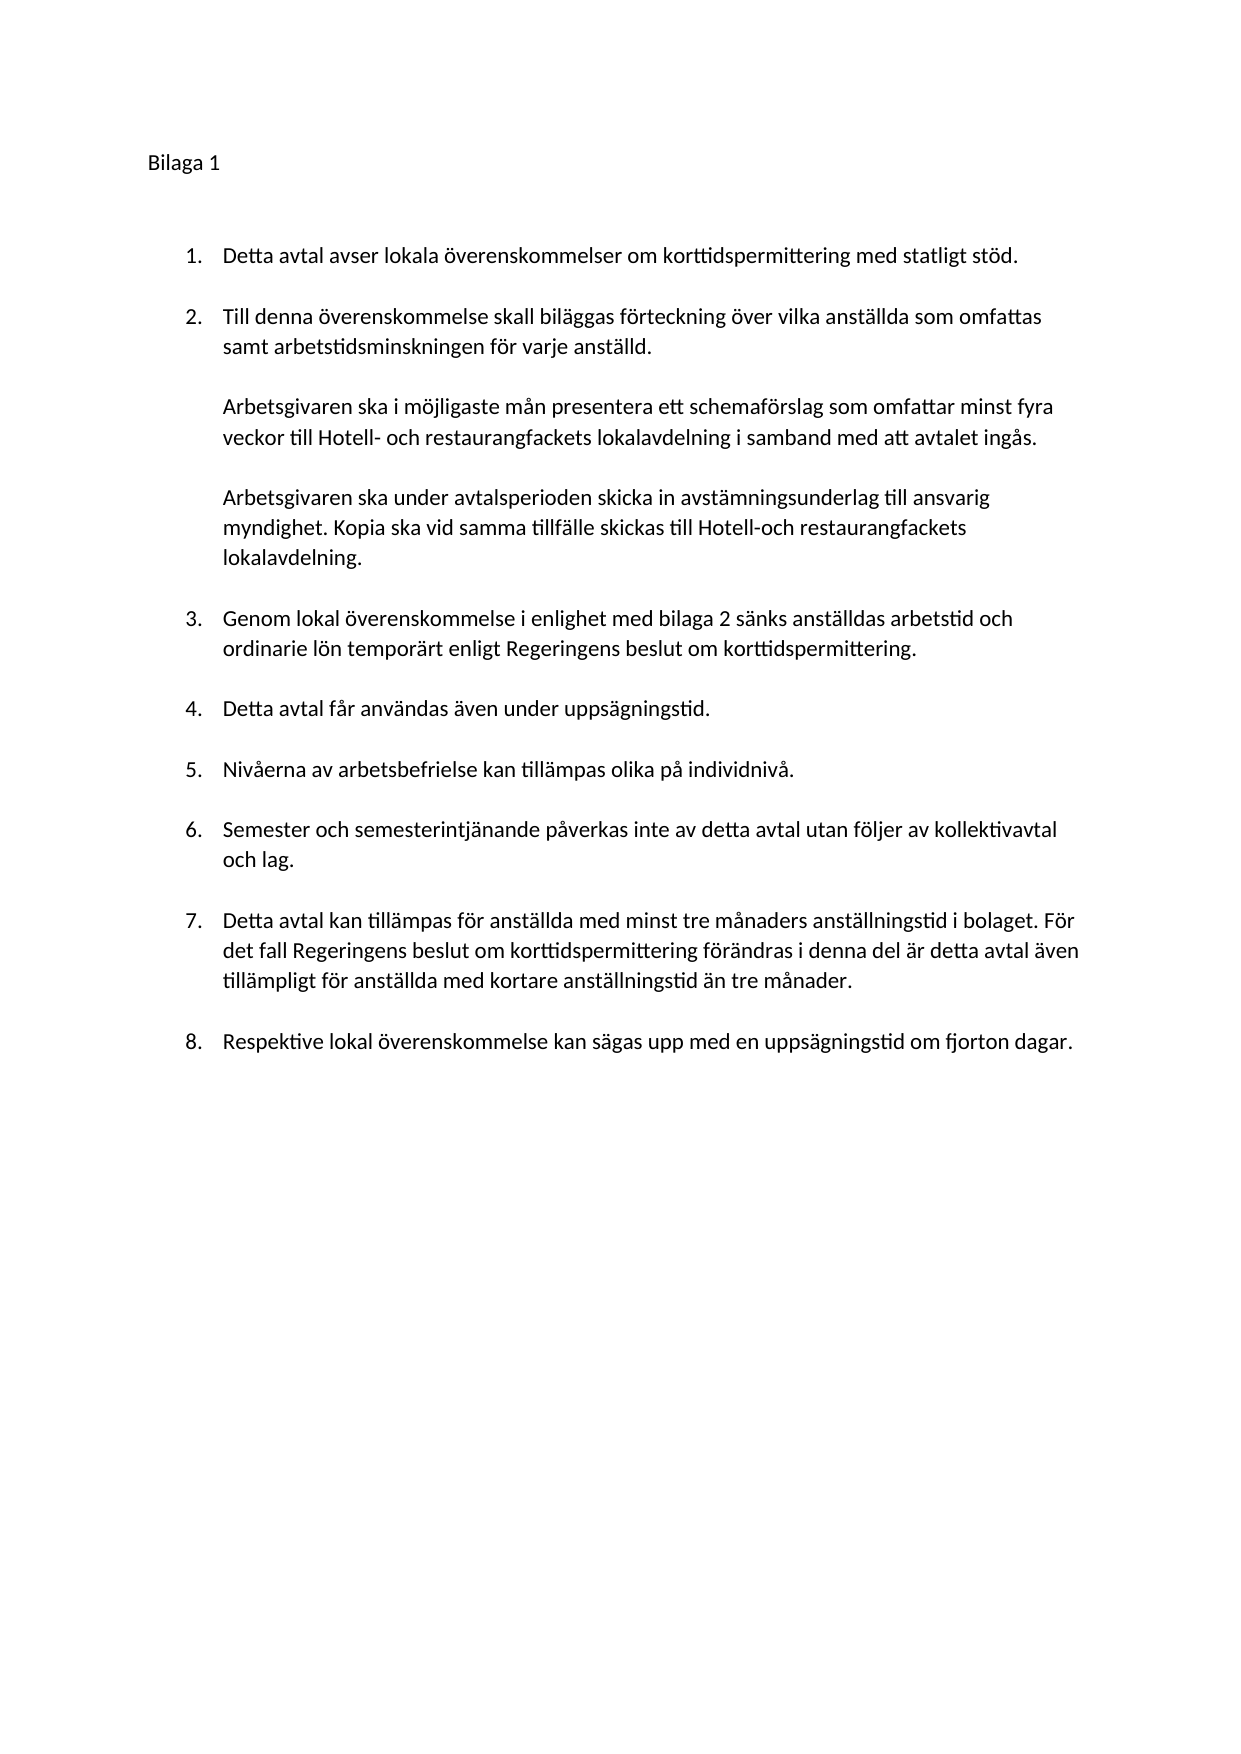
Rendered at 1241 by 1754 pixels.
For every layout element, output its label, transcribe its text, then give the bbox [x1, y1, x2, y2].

list Semester och semesterintjänande påverkas inte av detta avtal utan följer av kollektivavtal och lag. [185, 815, 1093, 873]
list Detta avtal avser lokala överenskommelser om korttidspermittering med statligt stöd. [185, 241, 1093, 269]
list Nivåerna av arbetsbefrielse kan tillämpas olika på individnivå. [185, 755, 1093, 783]
list Genom lokal överenskommelse i enlighet med bilaga 2 sänks anställdas arbetstid och ordinarie lön temporärt enligt Regeringens beslut om korttidspermittering. [185, 604, 1093, 662]
list Respektive lokal överenskommelse kan sägas upp med en uppsägningstid om fjorton dagar. [185, 1027, 1093, 1055]
text Bilaga 1 [148, 148, 1093, 176]
list Arbetsgivaren ska i möjligaste mån presentera ett schemaförslag som omfattar minst fyra veckor till Hotell- och restaurangfackets lokalavdelning i samband med att avtalet ingås. [223, 392, 1093, 451]
list Till denna överenskommelse skall biläggas förteckning över vilka anställda som omfattas samt arbetstidsminskningen för varje anställd. [185, 302, 1093, 360]
list Arbetsgivaren ska under avtalsperioden skicka in avstämningsunderlag till ansvarig myndighet. Kopia ska vid samma tillfälle skickas till Hotell-och restaurangfackets lokalavdelning. [223, 483, 1093, 571]
list Detta avtal kan tillämpas för anställda med minst tre månaders anställningstid i bolaget. För det fall Regeringens beslut om korttidspermittering förändras i denna del är detta avtal även tillämpligt för anställda med kortare anställningstid än tre månader. [185, 906, 1093, 994]
list Detta avtal får användas även under uppsägningstid. [185, 694, 1093, 722]
